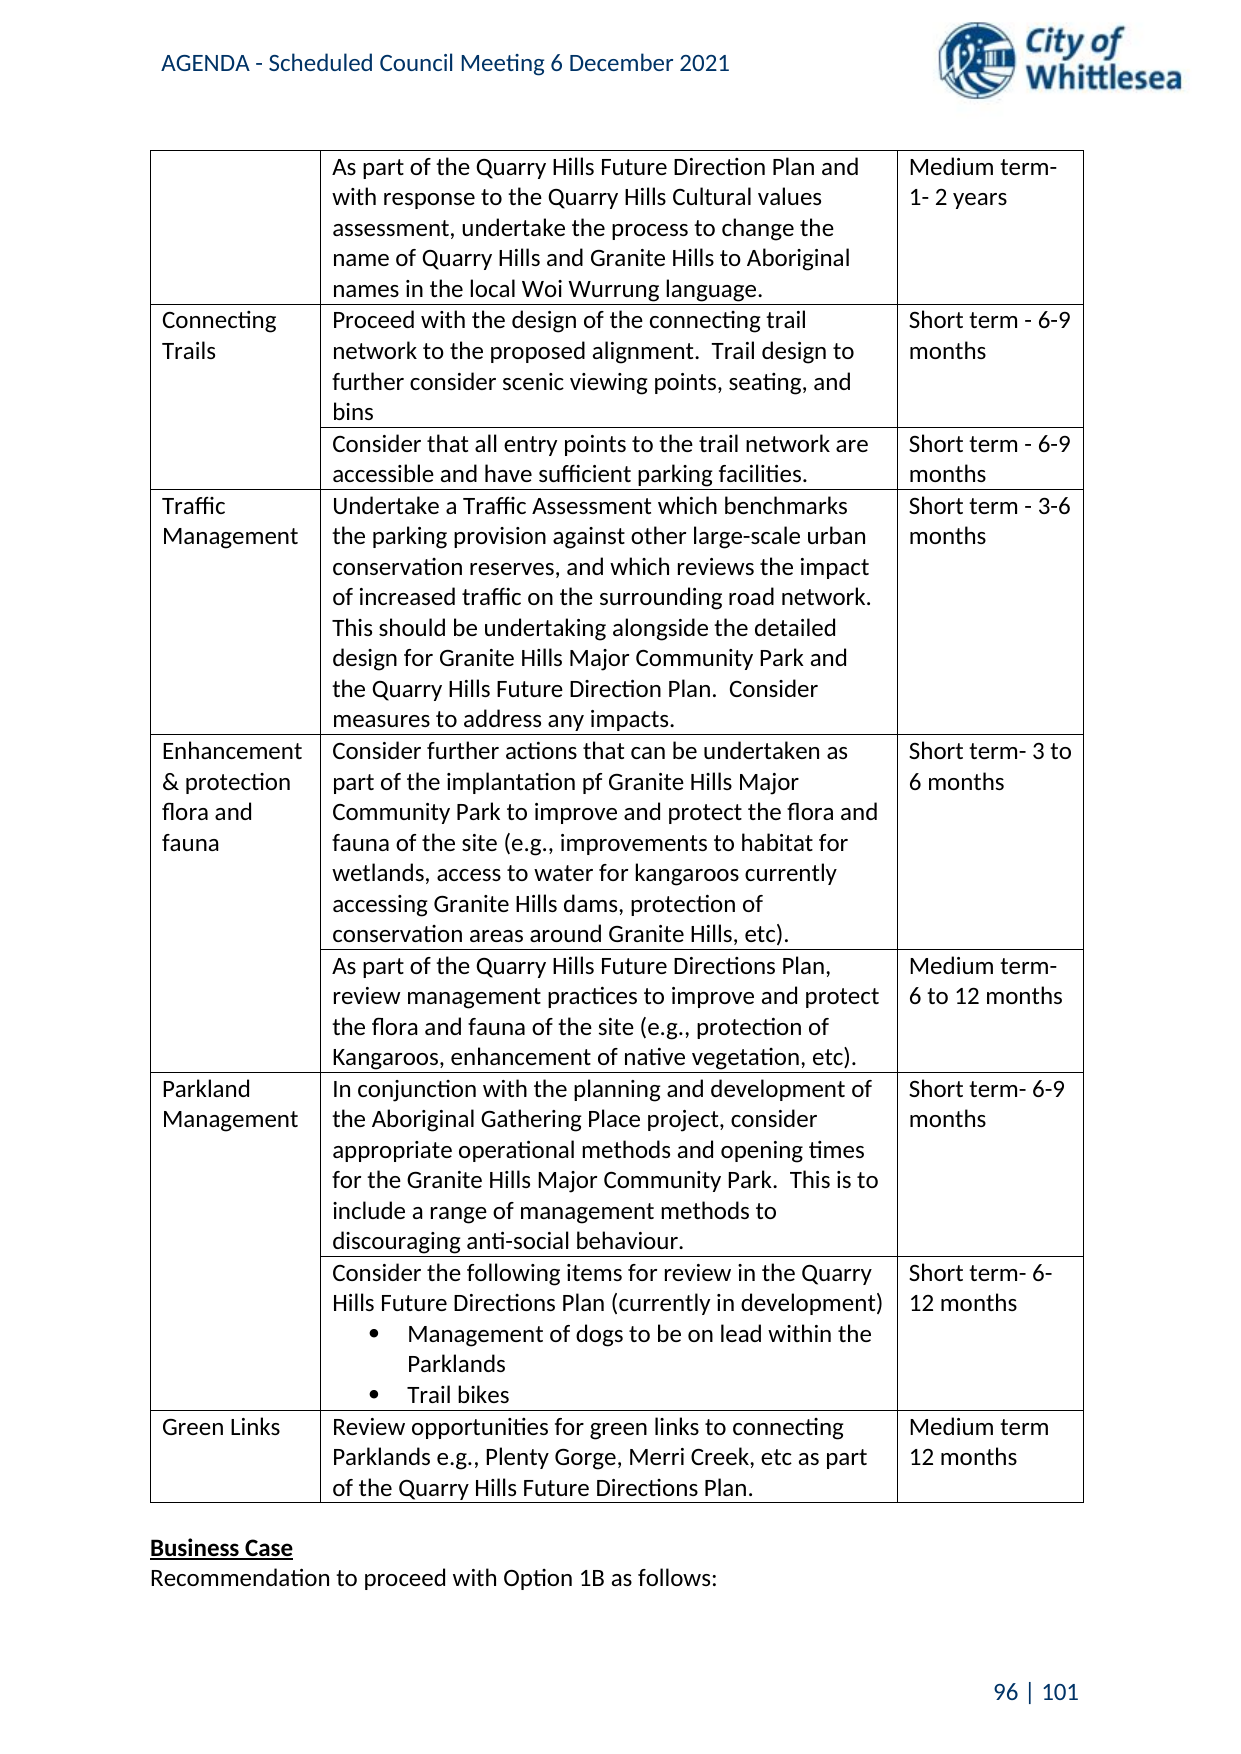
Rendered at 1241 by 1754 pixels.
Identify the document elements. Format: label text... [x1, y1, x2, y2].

table_cell Short term - 6-9 months [898, 428, 1083, 489]
table_cell Traffic Management [151, 490, 320, 734]
table_cell Connecting Trails [151, 305, 320, 489]
table_cell Short term- 3 to 6 months [898, 735, 1083, 949]
table_cell Medium term- 6 to 12 months [898, 950, 1083, 1072]
table_cell Short term- 6-12 months [898, 1257, 1083, 1410]
table_cell Green Links [151, 1411, 320, 1502]
table_cell Consider the following items for review in the Quarry Hills Future Directions Plan (currently in development) Management of dogs to be on lead within the Parklands Trail bikes [321, 1257, 897, 1410]
table_cell Parkland Management [151, 1073, 320, 1410]
table_cell Undertake a Traffic Assessment which benchmarks the parking provision against other large-scale urban conservation reserves, and which reviews the impact of increased traffic on the surrounding road network. This should be undertaking alongside the detailed design for Granite Hills Major Community Park and the Quarry Hills Future Direction Plan. Consider measures to address any impacts. [321, 490, 897, 734]
table_cell Proceed with the design of the connecting trail network to the proposed alignment. Trail design to further consider scenic viewing points, seating, and bins [321, 305, 897, 427]
text Recommendation to proceed with Option 1B as follows: [150, 1563, 1090, 1593]
table_cell As part of the Quarry Hills Future Direction Plan and with response to the Quarry Hills Cultural values assessment, undertake the process to change the name of Quarry Hills and Granite Hills to Aboriginal names in the local Woi Wurrung language. [321, 151, 897, 304]
table_cell As part of the Quarry Hills Future Directions Plan, review management practices to improve and protect the flora and fauna of the site (e.g., protection of Kangaroos, enhancement of native vegetation, etc). [321, 950, 897, 1072]
table_cell Enhancement & protection flora and fauna [151, 735, 320, 1072]
table_cell Review opportunities for green links to connecting Parklands e.g., Plenty Gorge, Merri Creek, etc as part of the Quarry Hills Future Directions Plan. [321, 1411, 897, 1502]
table_cell Medium term 12 months [898, 1411, 1083, 1502]
table_cell In conjunction with the planning and development of the Aboriginal Gathering Place project, consider appropriate operational methods and opening times for the Granite Hills Major Community Park. This is to include a range of management methods to discouraging anti-social behaviour. [321, 1073, 897, 1256]
table_cell Consider further actions that can be undertaken as part of the implantation pf Granite Hills Major Community Park to improve and protect the flora and fauna of the site (e.g., improvements to habitat for wetlands, access to water for kangaroos currently accessing Granite Hills dams, protection of conservation areas around Granite Hills, etc). [321, 735, 897, 949]
table_cell Medium term- 1- 2 years [898, 151, 1083, 304]
table_cell Short term- 6-9 months [898, 1073, 1083, 1256]
table_cell Short term - 6-9 months [898, 305, 1083, 427]
text Business Case [150, 1532, 1090, 1563]
table_cell Consider that all entry points to the trail network are accessible and have sufficient parking facilities. [321, 428, 897, 489]
table_cell Short term - 3-6 months [898, 490, 1083, 734]
picture [0, 0, 1241, 127]
